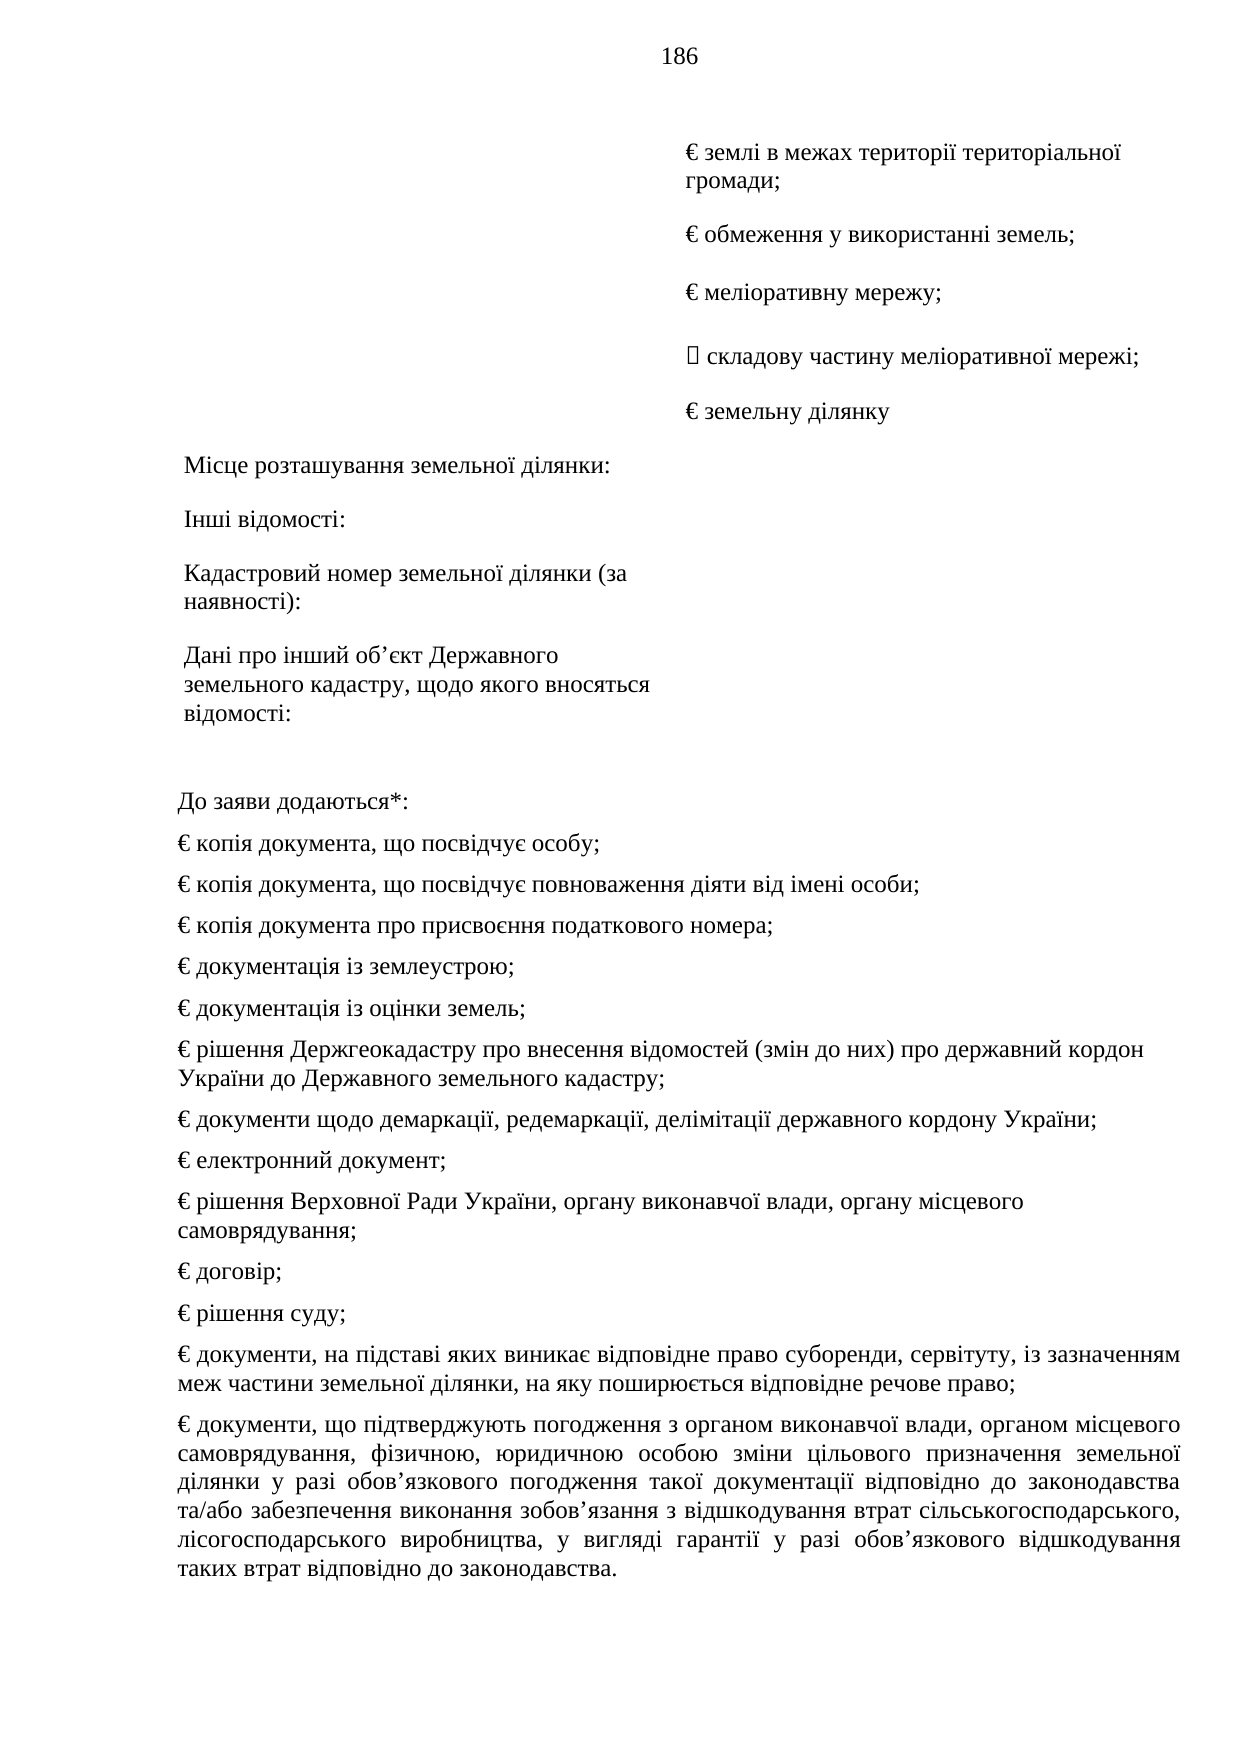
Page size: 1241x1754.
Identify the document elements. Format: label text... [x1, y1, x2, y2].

text € документи, що підтверджують погодження з органом виконавчої влади, органом місцевого самоврядування, фізичною, юридичною особою зміни цільового призначення земельної ділянки у разі обов’язкового погодження такої документації відповідно до законодавства та/або забезпечення виконання зобов’язання з відшкодування втрат сільськогосподарського, лісогосподарського виробництва, у вигляді гарантії у разі обов’язкового відшкодування таких втрат відповідно до законодавства. [177, 1409, 1181, 1581]
text € документи, на підставі яких виникає відповідне право суборенди, сервітуту, із зазначенням меж частини земельної ділянки, на яку поширюється відповідне речове право; [177, 1339, 1181, 1396]
text € документація із оцінки земель; [177, 993, 1181, 1021]
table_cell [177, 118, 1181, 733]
text € рішення Верховної Ради України, органу виконавчої влади, органу місцевого самоврядування; [177, 1186, 1181, 1244]
text € копія документа, що посвідчує особу; [177, 828, 1181, 856]
text € електронний документ; [177, 1145, 1181, 1174]
text € договір; [177, 1256, 1181, 1285]
text € документи щодо демаркації, редемаркації, делімітації державного кордону України; [177, 1104, 1181, 1133]
text До заяви додаються*: [177, 786, 1181, 815]
text € рішення Держгеокадастру про внесення відомостей (змін до них) про державний кордон України до Державного земельного кадастру; [177, 1034, 1181, 1091]
text € рішення суду; [177, 1298, 1181, 1326]
text € копія документа про присвоєння податкового номера; [177, 910, 1181, 939]
text € документація із землеустрою; [177, 951, 1181, 980]
text € копія документа, що посвідчує повноваження діяти від імені особи; [177, 869, 1181, 898]
